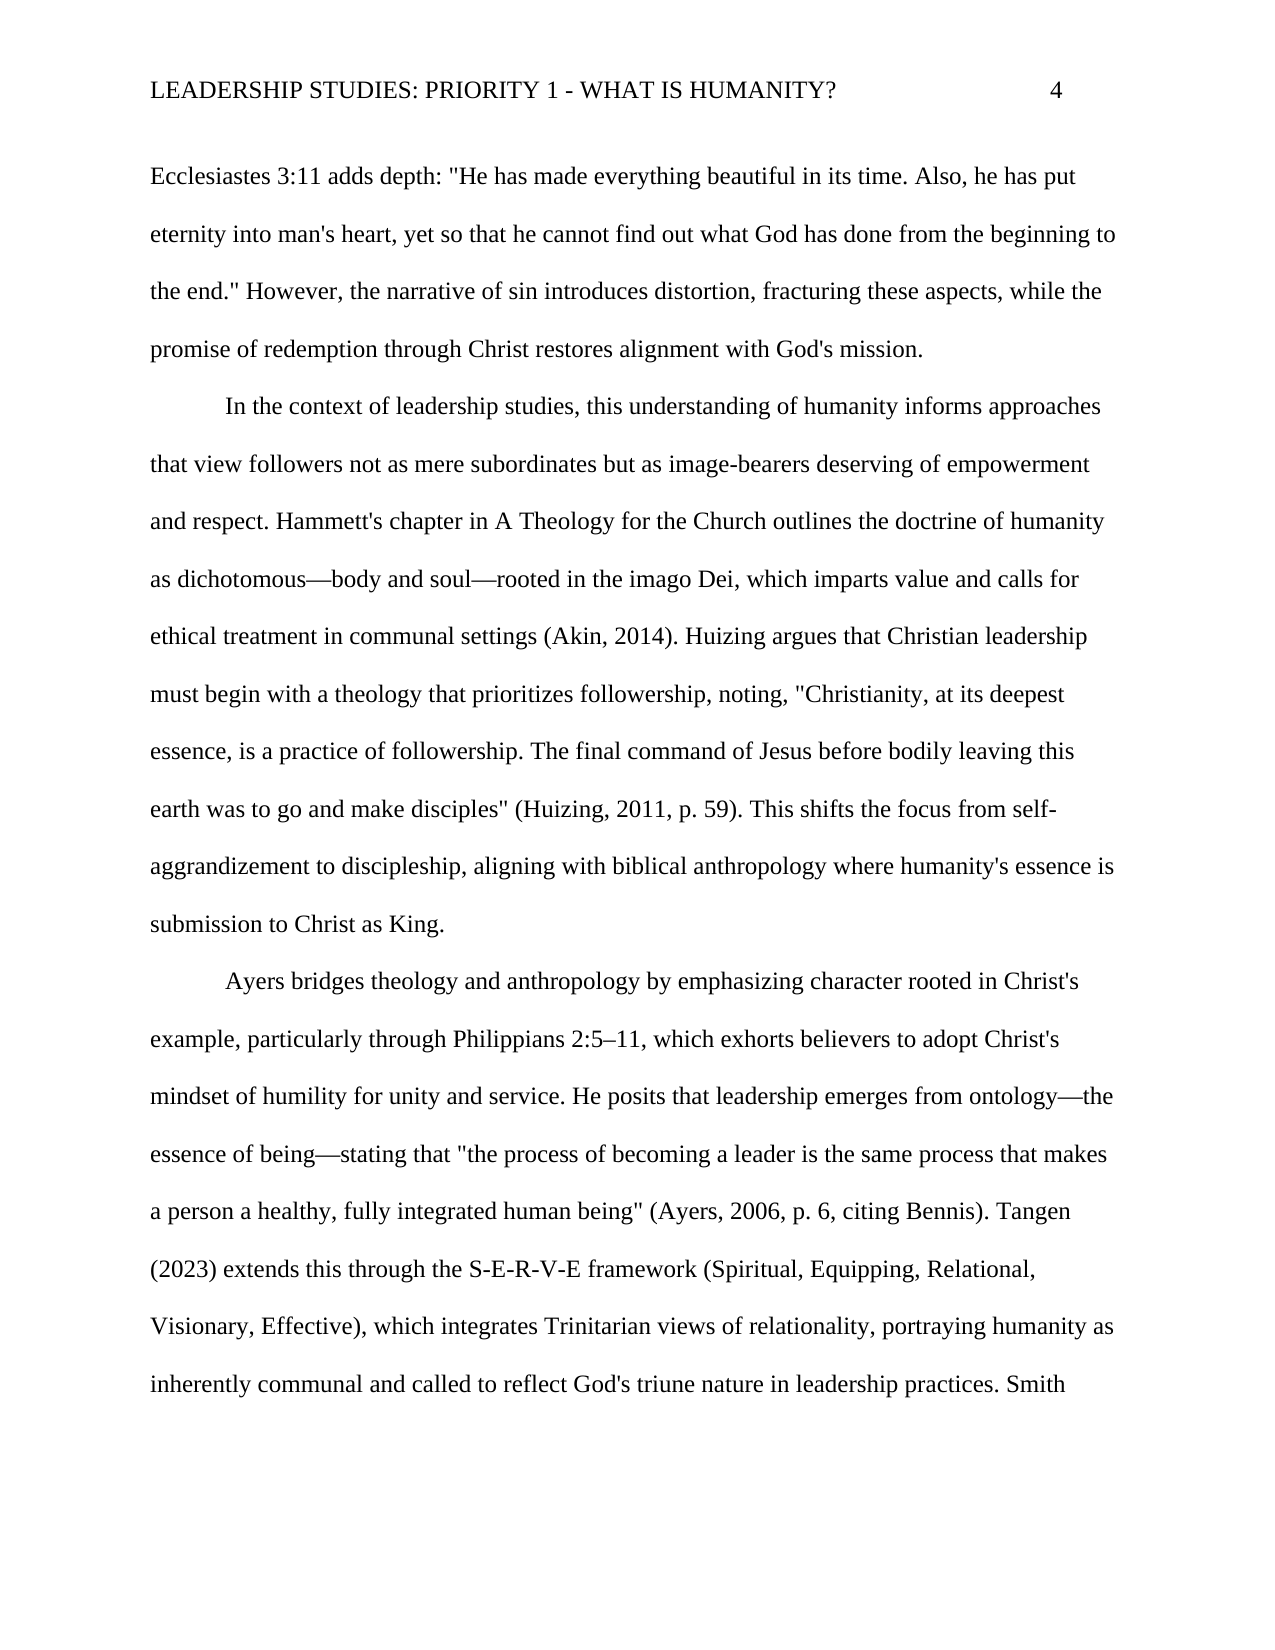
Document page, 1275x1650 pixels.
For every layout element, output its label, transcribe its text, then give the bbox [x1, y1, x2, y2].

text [150, 161, 1125, 362]
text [150, 966, 1125, 1397]
text In the context of leadership studies, this understanding of humanity informs approaches that view followers not as mere subordinates but as image-bearers deserving of empowerment and respect. Hammett's chapter in A Theology for the Church outlines the doctrine of humanity as dichotomous—body and soul—rooted in the imago Dei, which imparts value and calls for ethical treatment in communal settings (Akin, 2014). Huizing argues that Christian leadership must begin with a theology that prioritizes followership, noting, "Christianity, at its deepest essence, is a practice of followership. The final command of Jesus before bodily leaving this earth was to go and make disciples" (Huizing, 2011, p. 59). This shifts the focus from self-aggrandizement to discipleship, aligning with biblical anthropology where humanity's essence is submission to Christ as King. [150, 391, 1125, 937]
